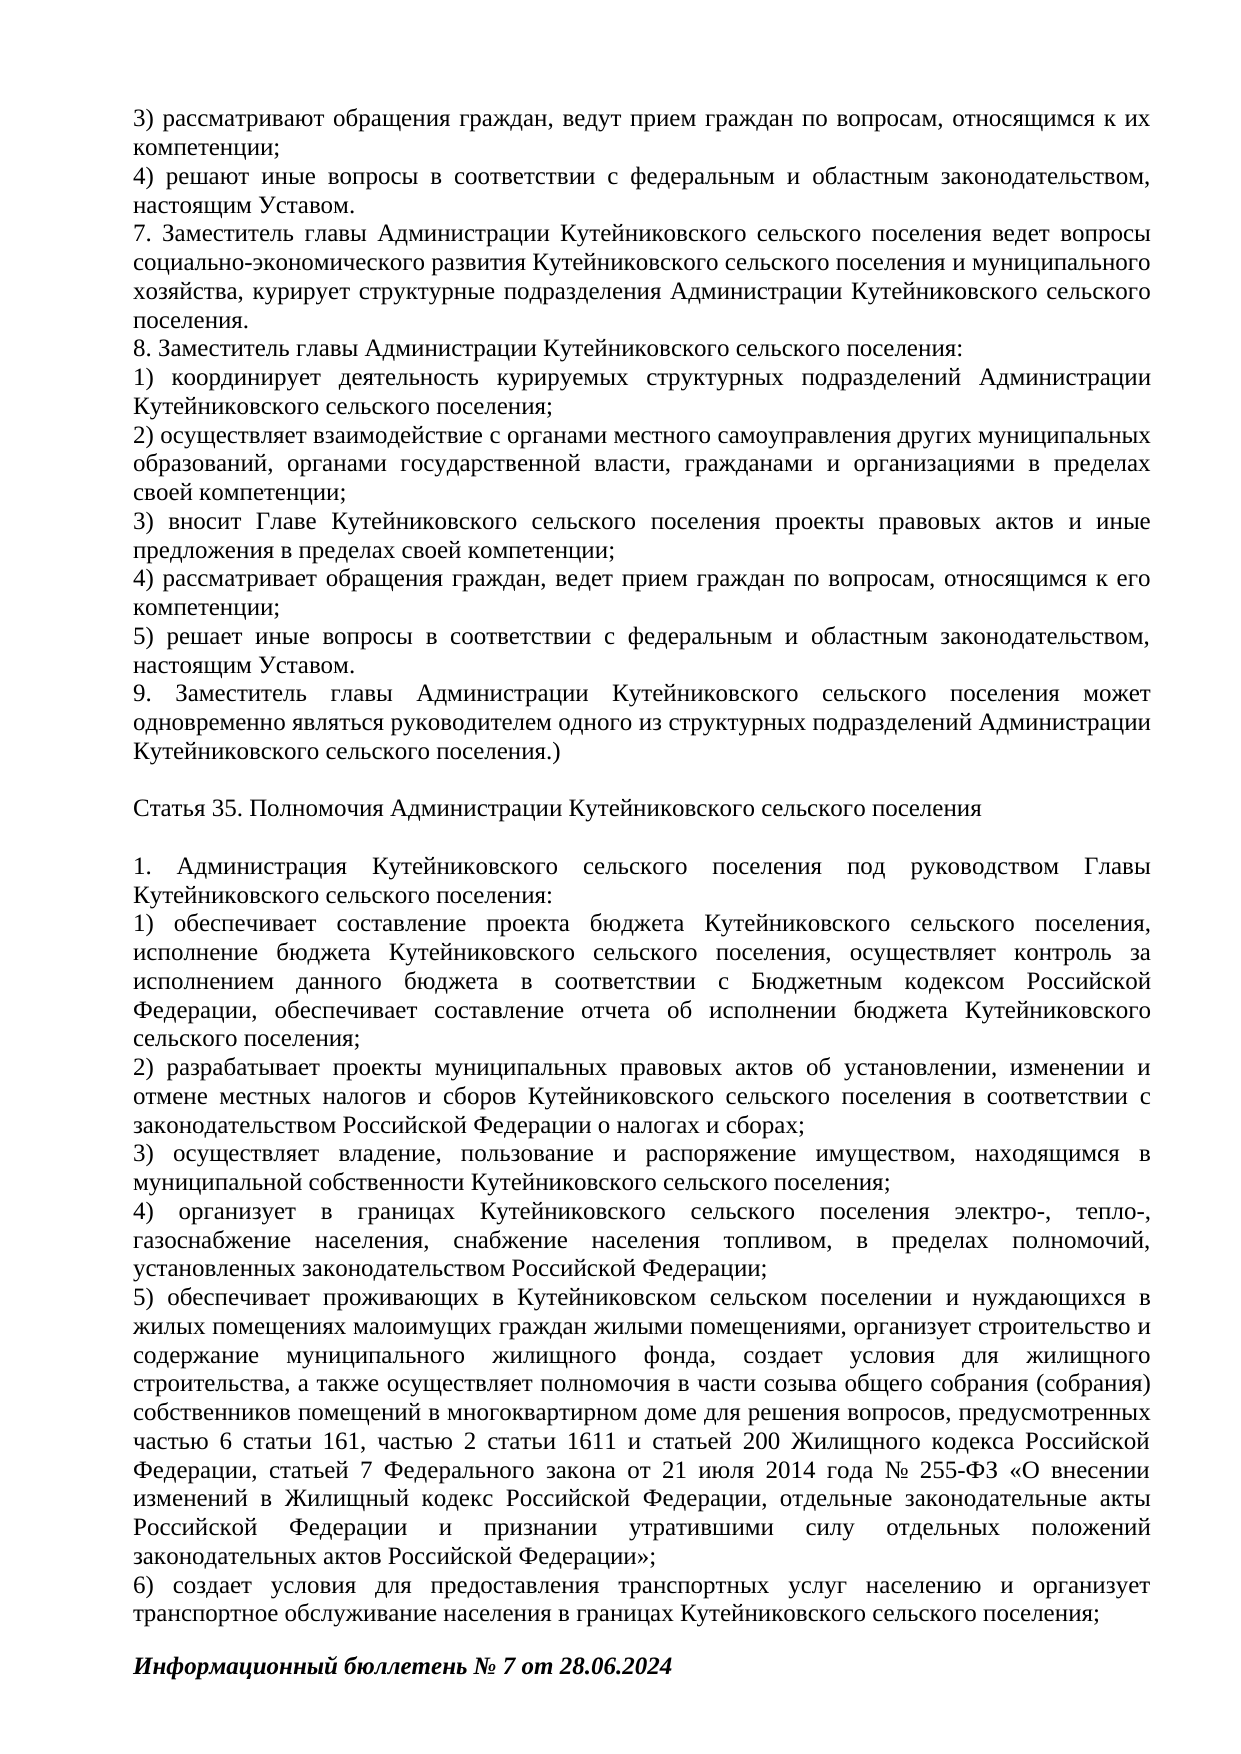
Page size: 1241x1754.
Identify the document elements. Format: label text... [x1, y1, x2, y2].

text 5) обеспечивает проживающих в Кутейниковском сельском поселении и нуждающихся в жилых помещениях малоимущих граждан жилыми помещениями, организует строительство и содержание муниципального жилищного фонда, создает условия для жилищного строительства, а также осуществляет полномочия в части созыва общего собрания (собрания) собственников помещений в многоквартирном доме для решения вопросов, предусмотренных частью 6 статьи 161, частью 2 статьи 1611 и статьей 200 Жилищного кодекса Российской Федерации, статьей 7 Федерального закона от 21 июля 2014 года № 255-ФЗ «О внесении изменений в Жилищный кодекс Российской Федерации, отдельные законодательные акты Российской Федерации и признании утратившими силу отдельных положений законодательных актов Российской Федерации»; [133, 1282, 1152, 1570]
text 1) обеспечивает составление проекта бюджета Кутейниковского сельского поселения, исполнение бюджета Кутейниковского сельского поселения, осуществляет контроль за исполнением данного бюджета в соответствии с Бюджетным кодексом Российской Федерации, обеспечивает составление отчета об исполнении бюджета Кутейниковского сельского поселения; [133, 908, 1152, 1052]
text 7. Заместитель главы Администрации Кутейниковского сельского поселения ведет вопросы социально-экономического развития Кутейниковского сельского поселения и муниципального хозяйства, курирует структурные подразделения Администрации Кутейниковского сельского поселения. [133, 218, 1152, 333]
text 2) осуществляет взаимодействие с органами местного самоуправления других муниципальных образований, органами государственной власти, гражданами и организациями в пределах своей компетенции; [133, 420, 1152, 506]
text 4) рассматривает обращения граждан, ведет прием граждан по вопросам, относящимся к его компетенции; [133, 563, 1152, 621]
text 1) координирует деятельность курируемых структурных подразделений Администрации Кутейниковского сельского поселения; [133, 362, 1152, 420]
text 6) создает условия для предоставления транспортных услуг населению и организует транспортное обслуживание населения в границах Кутейниковского сельского поселения; [133, 1570, 1152, 1627]
text 3) вносит Главе Кутейниковского сельского поселения проекты правовых актов и иные предложения в пределах своей компетенции; [133, 506, 1152, 563]
text 2) разрабатывает проекты муниципальных правовых актов об установлении, изменении и отмене местных налогов и сборов Кутейниковского сельского поселения в соответствии с законодательством Российской Федерации о налогах и сборах; [133, 1052, 1152, 1138]
text 4) решают иные вопросы в соответствии с федеральным и областным законодательством, настоящим Уставом. [133, 161, 1152, 218]
text 3) рассматривают обращения граждан, ведут прием граждан по вопросам, относящимся к их компетенции; [133, 103, 1152, 161]
text 8. Заместитель главы Администрации Кутейниковского сельского поселения: [133, 333, 1152, 362]
text 9. Заместитель главы Администрации Кутейниковского сельского поселения может одновременно являться руководителем одного из структурных подразделений Администрации Кутейниковского сельского поселения.) [133, 678, 1152, 765]
text 5) решает иные вопросы в соответствии с федеральным и областным законодательством, настоящим Уставом. [133, 621, 1152, 678]
text 1. Администрация Кутейниковского сельского поселения под руководством Главы Кутейниковского сельского поселения: [133, 851, 1152, 908]
text 3) осуществляет владение, пользование и распоряжение имуществом, находящимся в муниципальной собственности Кутейниковского сельского поселения; [133, 1138, 1152, 1196]
text 4) организует в границах Кутейниковского сельского поселения электро-, тепло-, газоснабжение населения, снабжение населения топливом, в пределах полномочий, установленных законодательством Российской Федерации; [133, 1196, 1152, 1282]
text Статья 35. Полномочия Администрации Кутейниковского сельского поселения [133, 793, 1152, 822]
